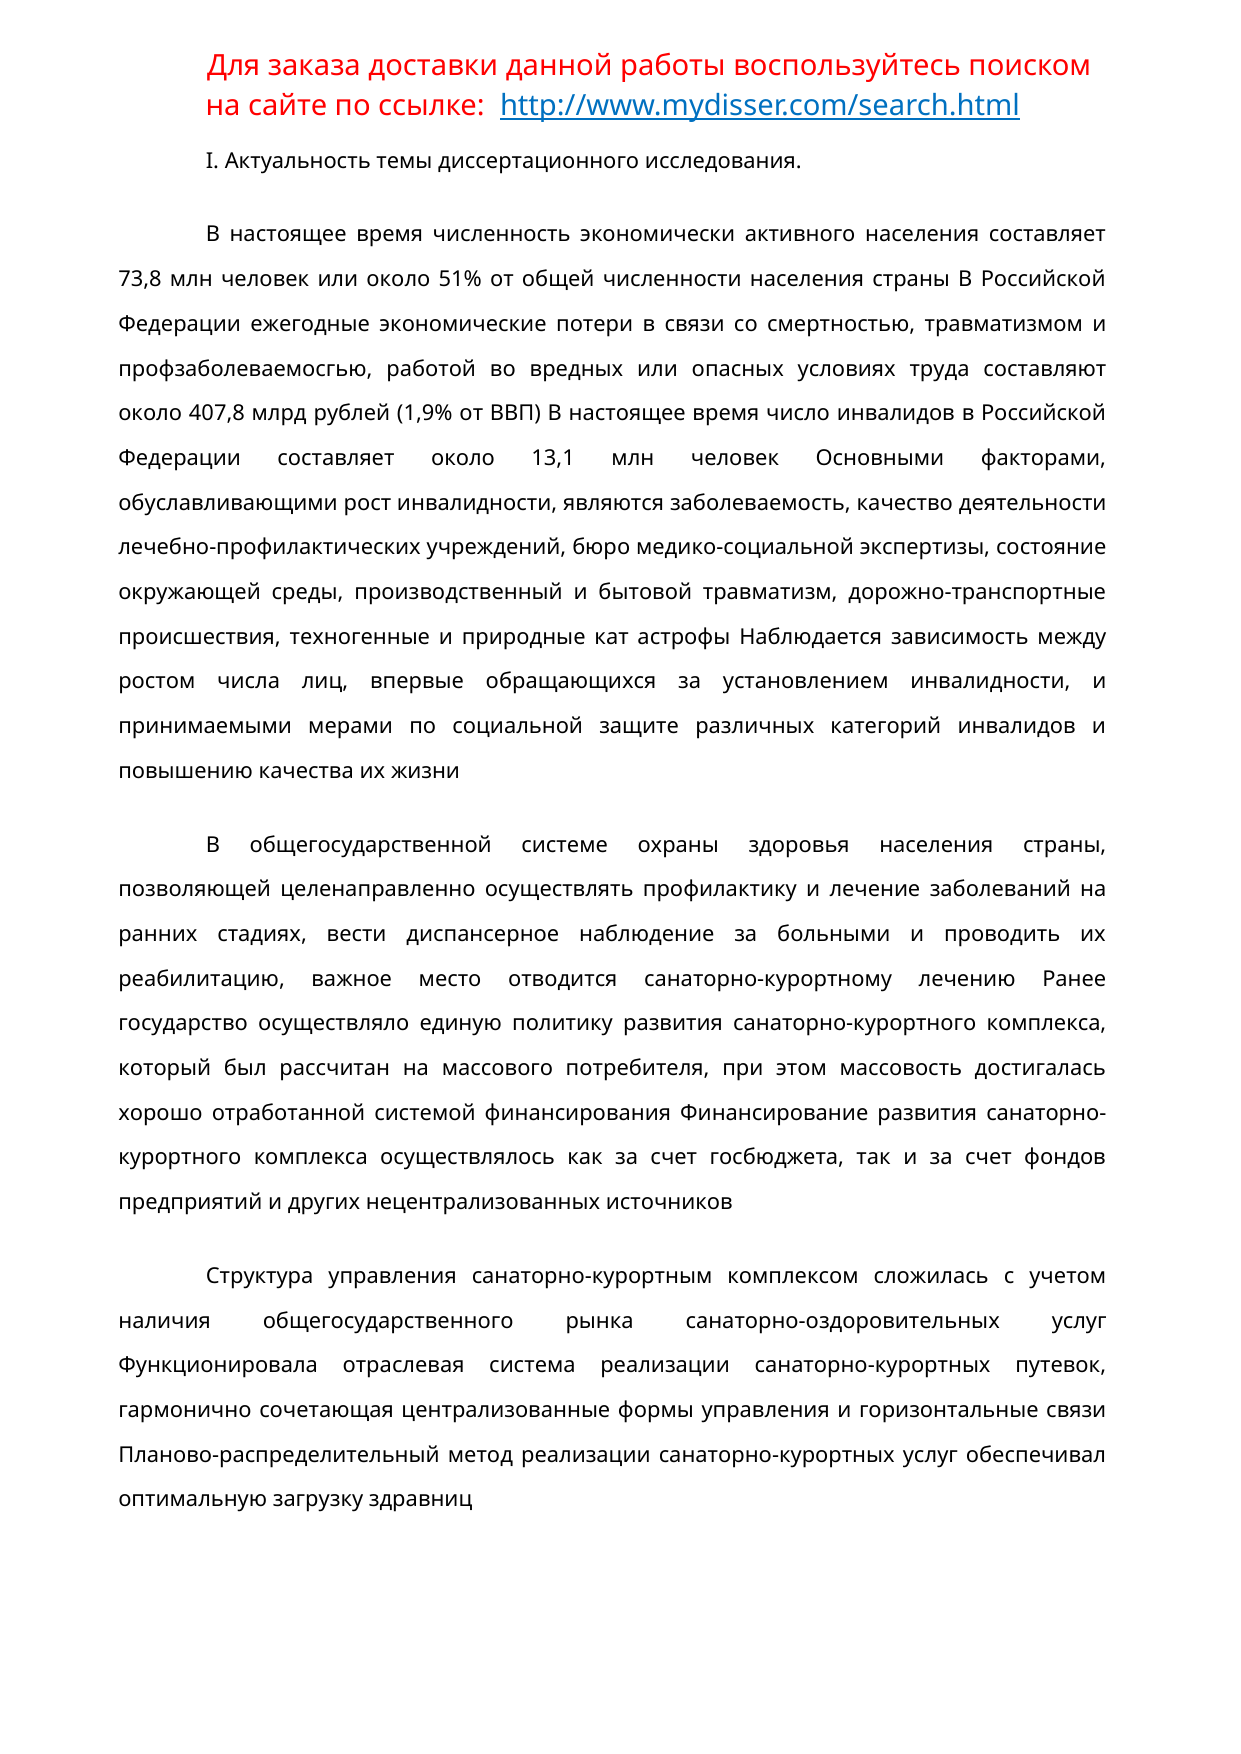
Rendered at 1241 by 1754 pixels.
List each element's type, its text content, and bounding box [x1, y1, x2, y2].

text I. Актуальность темы диссертационного исследования. [118, 144, 1107, 174]
text В общегосударственной системе охраны здоровья населения страны, позволяющей целенаправленно осуществлять профилактику и лечение заболеваний на ранних стадиях, вести диспансерное наблюдение за больными и проводить их реабилитацию, важное место отводится санаторно-курортному лечению Ранее государство осуществляло единую политику развития санаторно-курортного комплекса, который был рассчитан на массового потребителя, при этом массовость достигалась хорошо отработанной системой финансирования Финансирование развития санаторно-курортного комплекса осуществлялось как за счет госбюджета, так и за счет фондов предприятий и других нецентрализованных источников [118, 828, 1107, 1216]
text Структура управления санаторно-курортным комплексом сложилась с учетом наличия общегосударственного рынка санаторно-оздоровительных услуг Функционировала отраслевая система реализации санаторно-курортных путевок, гармонично сочетающая централизованные формы управления и горизонтальные связи Планово-распределительный метод реализации санаторно-курортных услуг обеспечивал оптимальную загрузку здравниц [118, 1260, 1107, 1513]
text В настоящее время численность экономически активного населения составляет 73,8 млн человек или около 51% от общей численности населения страны В Российской Федерации ежегодные экономические потери в связи со смертностью, травматизмом и профзаболеваемосгью, работой во вредных или опасных условиях труда составляют около 407,8 млрд рублей (1,9% от ВВП) В настоящее время число инвалидов в Российской Федерации составляет около 13,1 млн человек Основными факторами, обуславливающими рост инвалидности, являются заболеваемость, качество деятельности лечебно-профилактических учреждений, бюро медико-социальной экспертизы, состояние окружающей среды, производственный и бытовой травматизм, дорожно-транспортные происшествия, техногенные и природные кат астрофы Наблюдается зависимость между ростом числа лиц, впервые обращающихся за установлением инвалидности, и принимаемыми мерами по социальной защите различных категорий инвалидов и повышению качества их жизни [118, 218, 1107, 784]
